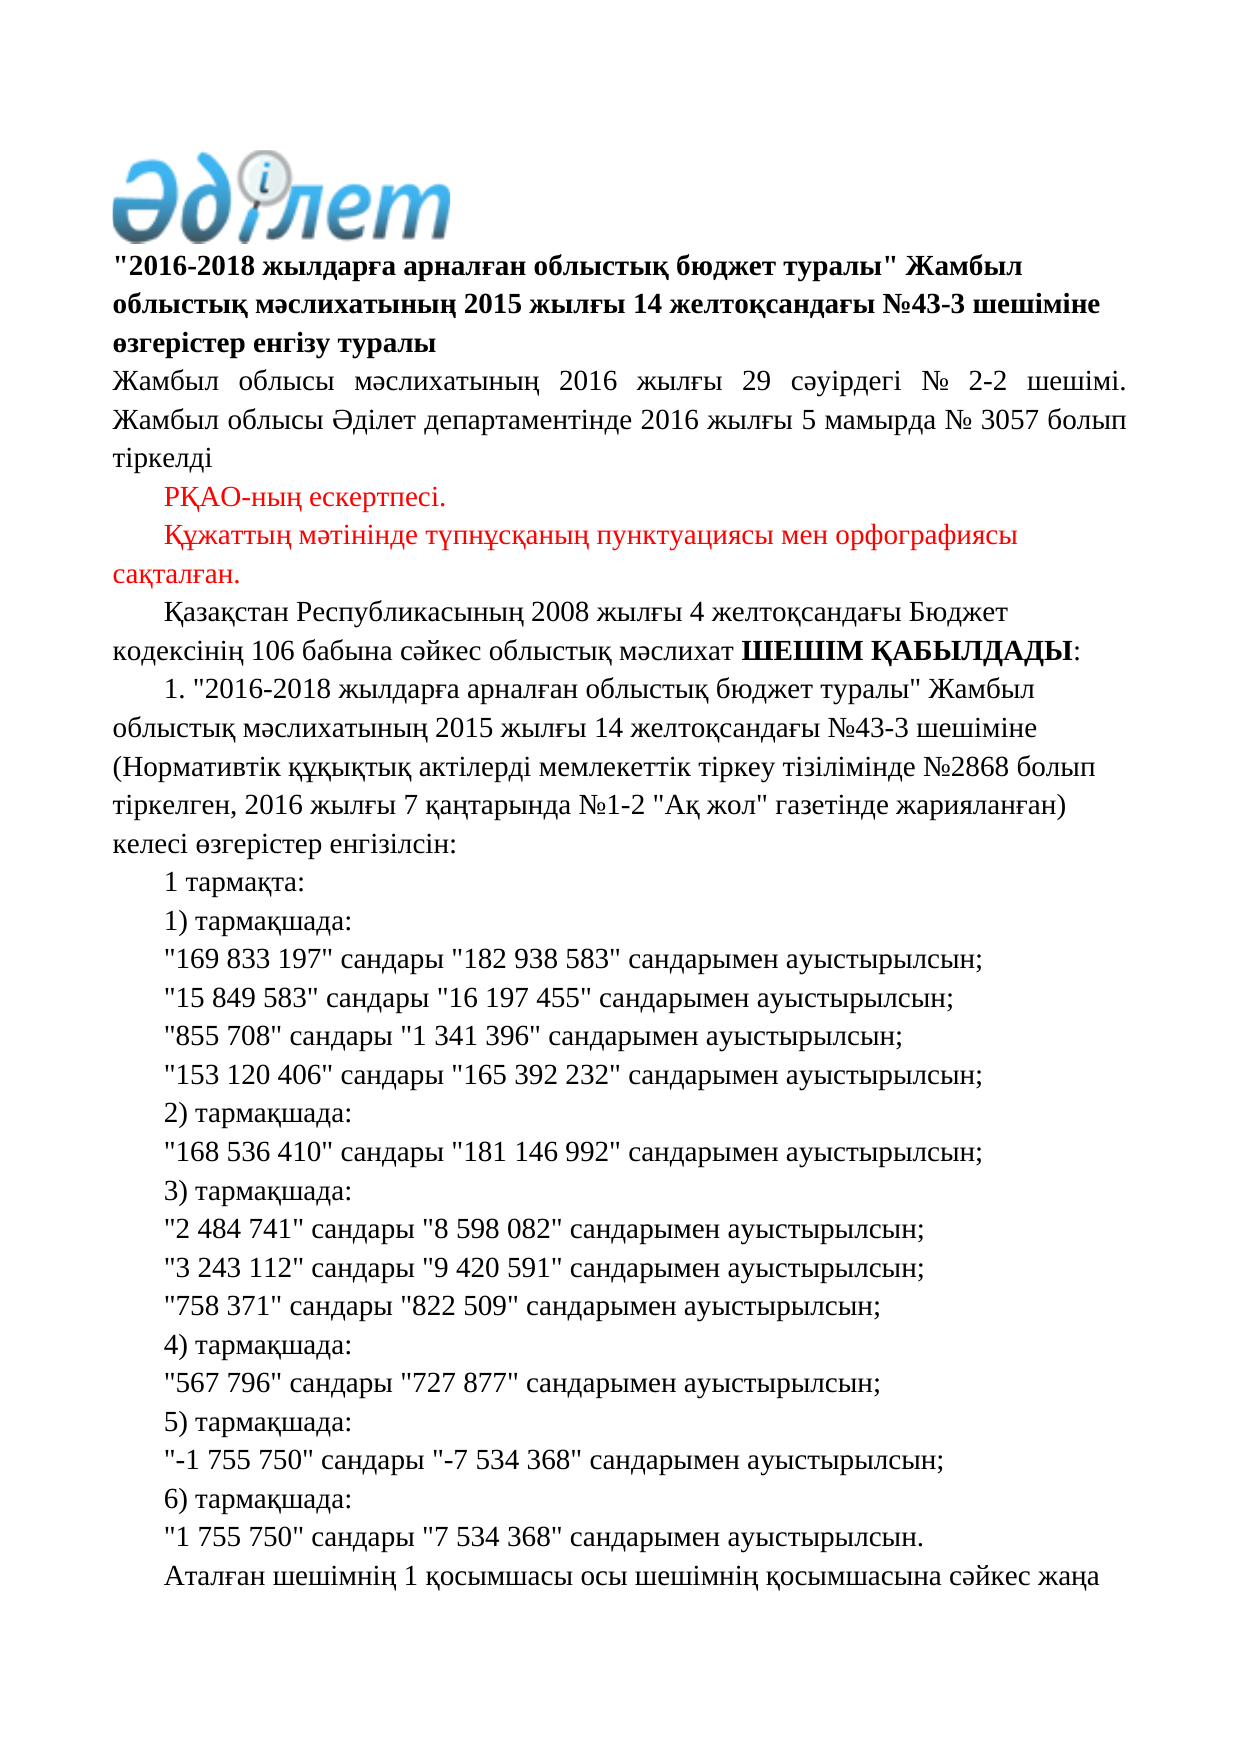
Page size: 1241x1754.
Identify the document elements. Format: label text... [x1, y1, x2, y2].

text Жамбыл облысы мәслихатының 2016 жылғы 29 сәуірдегі № 2-2 шешімі. Жамбыл облысы Әділет департаментінде 2016 жылғы 5 мамырда № 3057 болып тіркелді [112, 363, 1128, 474]
text "2016-2018 жылдарға арналған облыстық бюджет туралы" Жамбыл облыстық мәслихатының 2015 жылғы 14 желтоқсандағы №43-3 шешіміне өзгерістер енгізу туралы [112, 248, 1128, 358]
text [112, 479, 1128, 1592]
picture [112, 150, 451, 244]
